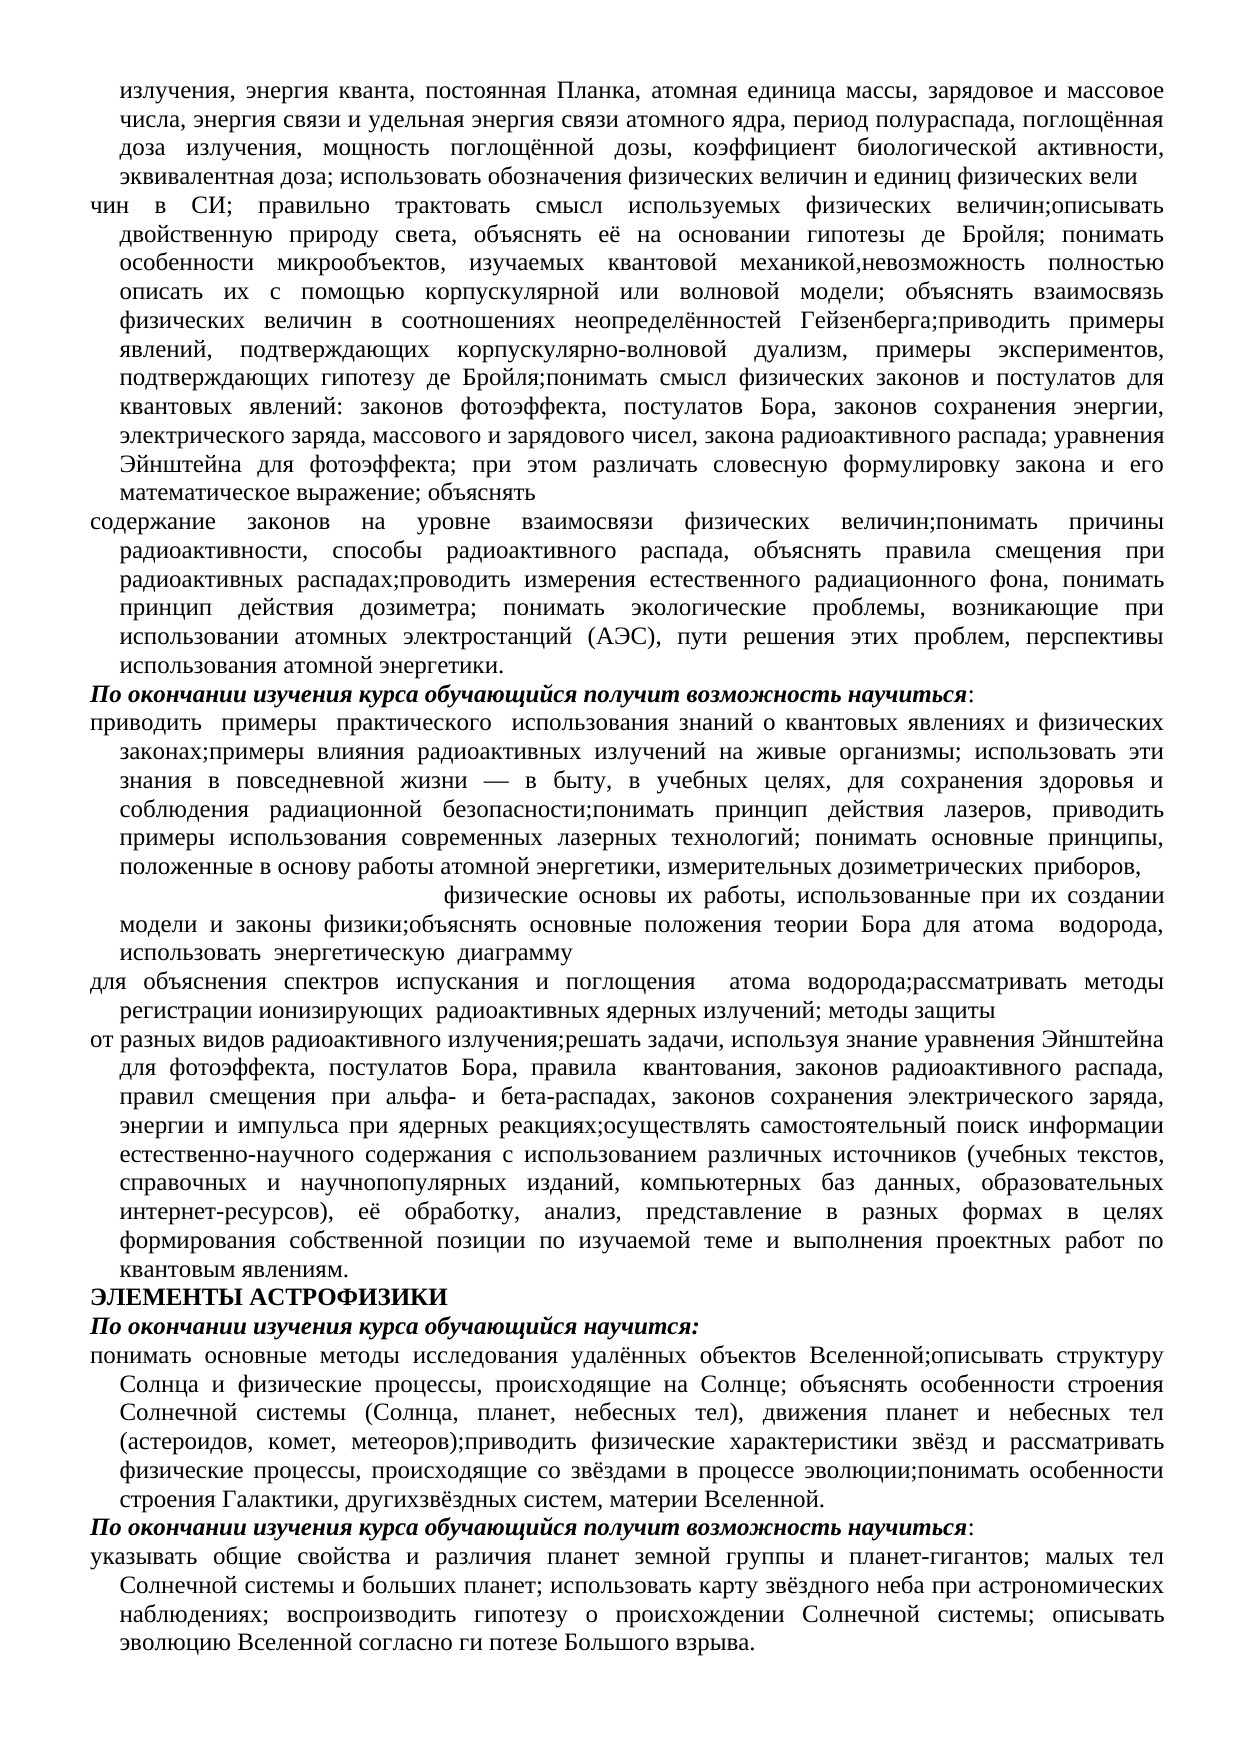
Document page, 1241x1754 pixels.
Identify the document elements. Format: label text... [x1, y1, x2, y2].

text понимать основные методы исследования удалённых объектов Вселенной;описывать структуру Солнца и физические процессы, происходящие на Солнце; объяснять особенности строения Солнечной системы (Солнца, планет, небесных тел), движения планет и небесных тел (астероидов, комет, метеоров);приводить физические характеристики звёзд и рассматривать физические процессы, происходящие со звёздами в процессе эволюции;понимать особенности строения Галактики, другихзвёздных систем, материи Вселенной. [90, 1340, 1165, 1512]
text По окончании изучения курса обучающийся получит возможность научиться: [90, 679, 1165, 707]
text указывать общие свойства и различия планет земной группы и планет-гигантов; малых тел Солнечной системы и больших планет; использовать карту звёздного неба при астрономических наблюдениях; воспроизводить гипотезу о происхождении Солнечной системы; описывать эволюцию Вселенной согласно ги потезе Большого взрыва. [90, 1541, 1165, 1656]
text от разных видов радиоактивного излучения;решать задачи, используя знание уравнения Эйнштейна для фотоэффекта, постулатов Бора, правила квантования, законов радиоактивного распада, правил смещения при альфа- и бета-распадах, законов сохранения электрического заряда, энергии и импульса при ядерных реакциях;осуществлять самостоятельный поиск информации естественно-научного содержания с использованием различных источников (учебных текстов, справочных и научнопопулярных изданий, компьютерных баз данных, образовательных интернет-ресурсов), её обработку, анализ, представление в разных формах в целях формирования собственной позиции по изучаемой теме и выполнения проектных работ по квантовым явлениям. [90, 1024, 1165, 1282]
text приводить примеры практического использования знаний о квантовых явлениях и физических законах;примеры влияния радиоактивных излучений на живые организмы; использовать эти знания в повседневной жизни — в быту, в учебных целях, для сохранения здоровья и соблюдения радиационной безопасности;понимать принцип действия лазеров, приводить примеры использования современных лазерных технологий; понимать основные принципы, положенные в основу работы атомной энергетики, измерительных дозиметрических приборов, физические основы их работы, использованные при их создании модели и законы физики;объяснять основные положения теории Бора для атома водорода, использовать энергетическую диаграмму [90, 707, 1165, 966]
text По окончании изучения курса обучающийся научится: [90, 1311, 1165, 1340]
text содержание законов на уровне взаимосвязи физических величин;понимать причины радиоактивности, способы радиоактивного распада, объяснять правила смещения при радиоактивных распадах;проводить измерения естественного радиационного фона, понимать принцип действия дозиметра; понимать экологические проблемы, возникающие при использовании атомных электростанций (АЭС), пути решения этих проблем, перспективы использования атомной энергетики. [90, 506, 1165, 679]
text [90, 75, 1165, 190]
text По окончании изучения курса обучающийся получит возможность научиться: [90, 1512, 1165, 1541]
text чин в СИ; правильно трактовать смысл используемых физических величин;описывать двойственную природу света, объяснять её на основании гипотезы де Бройля; понимать особенности микрообъектов, изучаемых квантовой механикой,невозможность полностью описать их с помощью корпускулярной или волновой модели; объяснять взаимосвязь физических величин в соотношениях неопределённостей Гейзенберга;приводить примеры явлений, подтверждающих корпускулярно-волновой дуализм, примеры экспериментов, подтверждающих гипотезу де Бройля;понимать смысл физических законов и постулатов для квантовых явлений: законов фотоэффекта, постулатов Бора, законов сохранения энергии, электрического заряда, массового и зарядового чисел, закона радиоактивного распада; уравнения Эйнштейна для фотоэффекта; при этом различать словесную формулировку закона и его математическое выражение; объяснять [90, 190, 1165, 506]
text ЭЛЕМЕНТЫ АСТРОФИЗИКИ [90, 1282, 1165, 1311]
text для объяснения спектров испускания и поглощения атома водорода;рассматривать методы регистрации ионизирующих радиоактивных ядерных излучений; методы защиты [90, 966, 1165, 1024]
